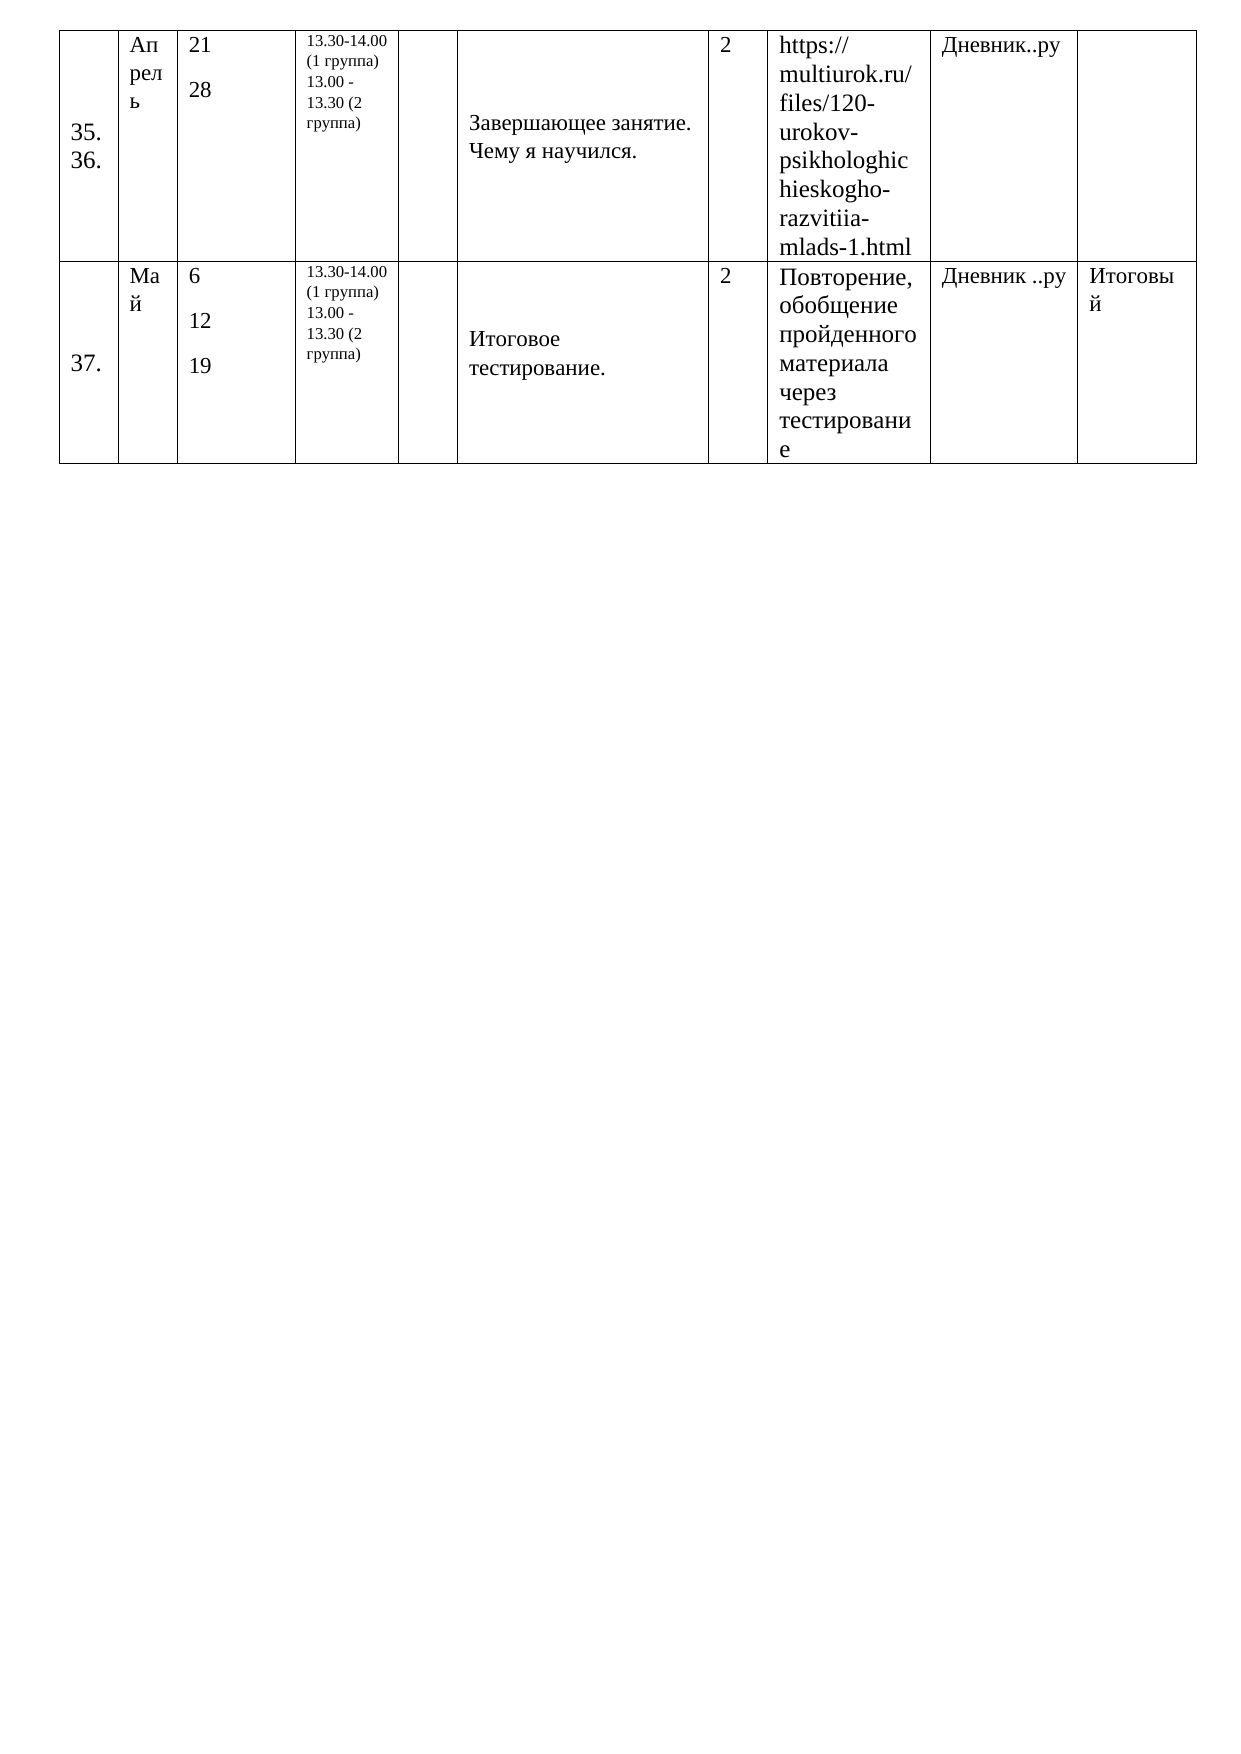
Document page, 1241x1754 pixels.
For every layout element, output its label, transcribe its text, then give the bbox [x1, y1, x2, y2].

table_cell 2 [709, 262, 767, 463]
table_cell [399, 262, 457, 463]
table_cell 6 12 19 [178, 262, 295, 463]
table_cell 2 [709, 31, 767, 261]
table_cell Завершающее занятие. Чему я научился. [458, 31, 708, 261]
table_cell Итоговый [1078, 262, 1196, 463]
table_cell Повторение, обобщение пройденного материала через тестирование [768, 262, 930, 463]
table_cell Май [119, 262, 177, 463]
table_cell [1078, 31, 1196, 261]
table_cell 35. 36. [60, 31, 118, 261]
table_cell Дневник ..ру [931, 262, 1077, 463]
table_cell [399, 31, 457, 261]
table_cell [296, 31, 398, 261]
table_cell Апрель [119, 31, 177, 261]
table_cell 21 28 [178, 31, 295, 261]
table_cell 37. [60, 262, 118, 463]
table_cell Итоговое тестирование. [458, 262, 708, 463]
table_cell Дневник..ру [931, 31, 1077, 261]
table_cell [768, 31, 930, 261]
table_cell 13.30-14.00 (1 группа) 13.00 -13.30 (2 группа) [296, 262, 398, 463]
